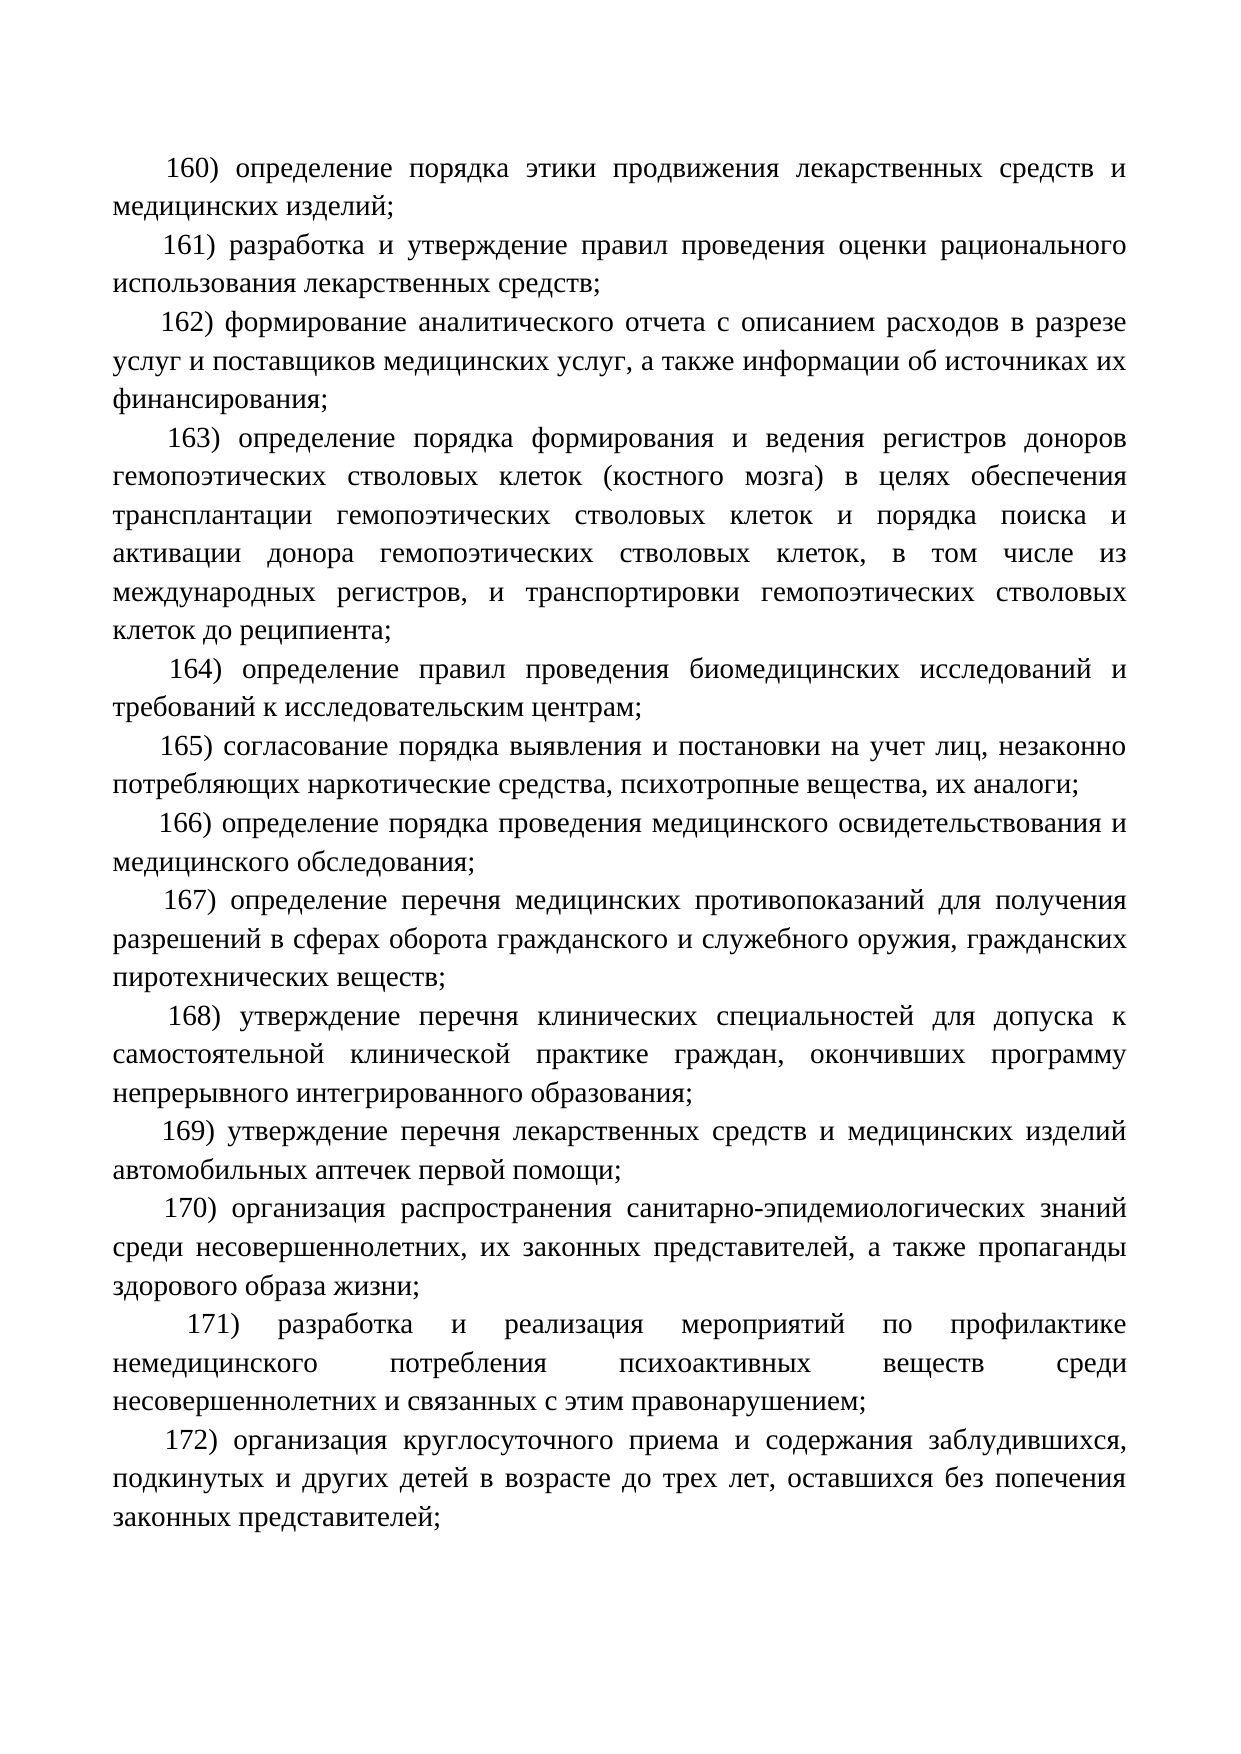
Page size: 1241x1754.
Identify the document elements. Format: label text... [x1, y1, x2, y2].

text 168) утверждение перечня клинических специальностей для допуска к самостоятельной клинической практике граждан, окончивших программу непрерывного интегрированного образования; [112, 998, 1128, 1108]
text 172) организация круглосуточного приема и содержания заблудившихся, подкинутых и других детей в возрасте до трех лет, оставшихся без попечения законных представителей; [112, 1422, 1128, 1532]
text 164) определение правил проведения биомедицинских исследований и требований к исследовательским центрам; [112, 651, 1128, 723]
text 170) организация распространения санитарно-эпидемиологических знаний среди несовершеннолетних, их законных представителей, а также пропаганды здорового образа жизни; [112, 1191, 1128, 1301]
text 162) формирование аналитического отчета с описанием расходов в разрезе услуг и поставщиков медицинских услуг, а также информации об источниках их финансирования; [112, 304, 1128, 415]
text 160) определение порядка этики продвижения лекарственных средств и медицинских изделий; [112, 150, 1128, 222]
text 165) согласование порядка выявления и постановки на учет лиц, незаконно потребляющих наркотические средства, психотропные вещества, их аналоги; [112, 728, 1128, 800]
text 167) определение перечня медицинских противопоказаний для получения разрешений в сферах оборота гражданского и служебного оружия, гражданских пиротехнических веществ; [112, 882, 1128, 993]
text 161) разработка и утверждение правил проведения оценки рационального использования лекарственных средств; [112, 227, 1128, 299]
text 171) разработка и реализация мероприятий по профилактике немедицинского потребления психоактивных веществ среди несовершеннолетних и связанных с этим правонарушением; [112, 1306, 1128, 1417]
text 163) определение порядка формирования и ведения регистров доноров гемопоэтических стволовых клеток (костного мозга) в целях обеспечения трансплантации гемопоэтических стволовых клеток и порядка поиска и активации донора гемопоэтических стволовых клеток, в том числе из международных регистров, и транспортировки гемопоэтических стволовых клеток до реципиента; [112, 420, 1128, 646]
text 166) определение порядка проведения медицинского освидетельствования и медицинского обследования; [112, 805, 1128, 877]
text 169) утверждение перечня лекарственных средств и медицинских изделий автомобильных аптечек первой помощи; [112, 1113, 1128, 1186]
